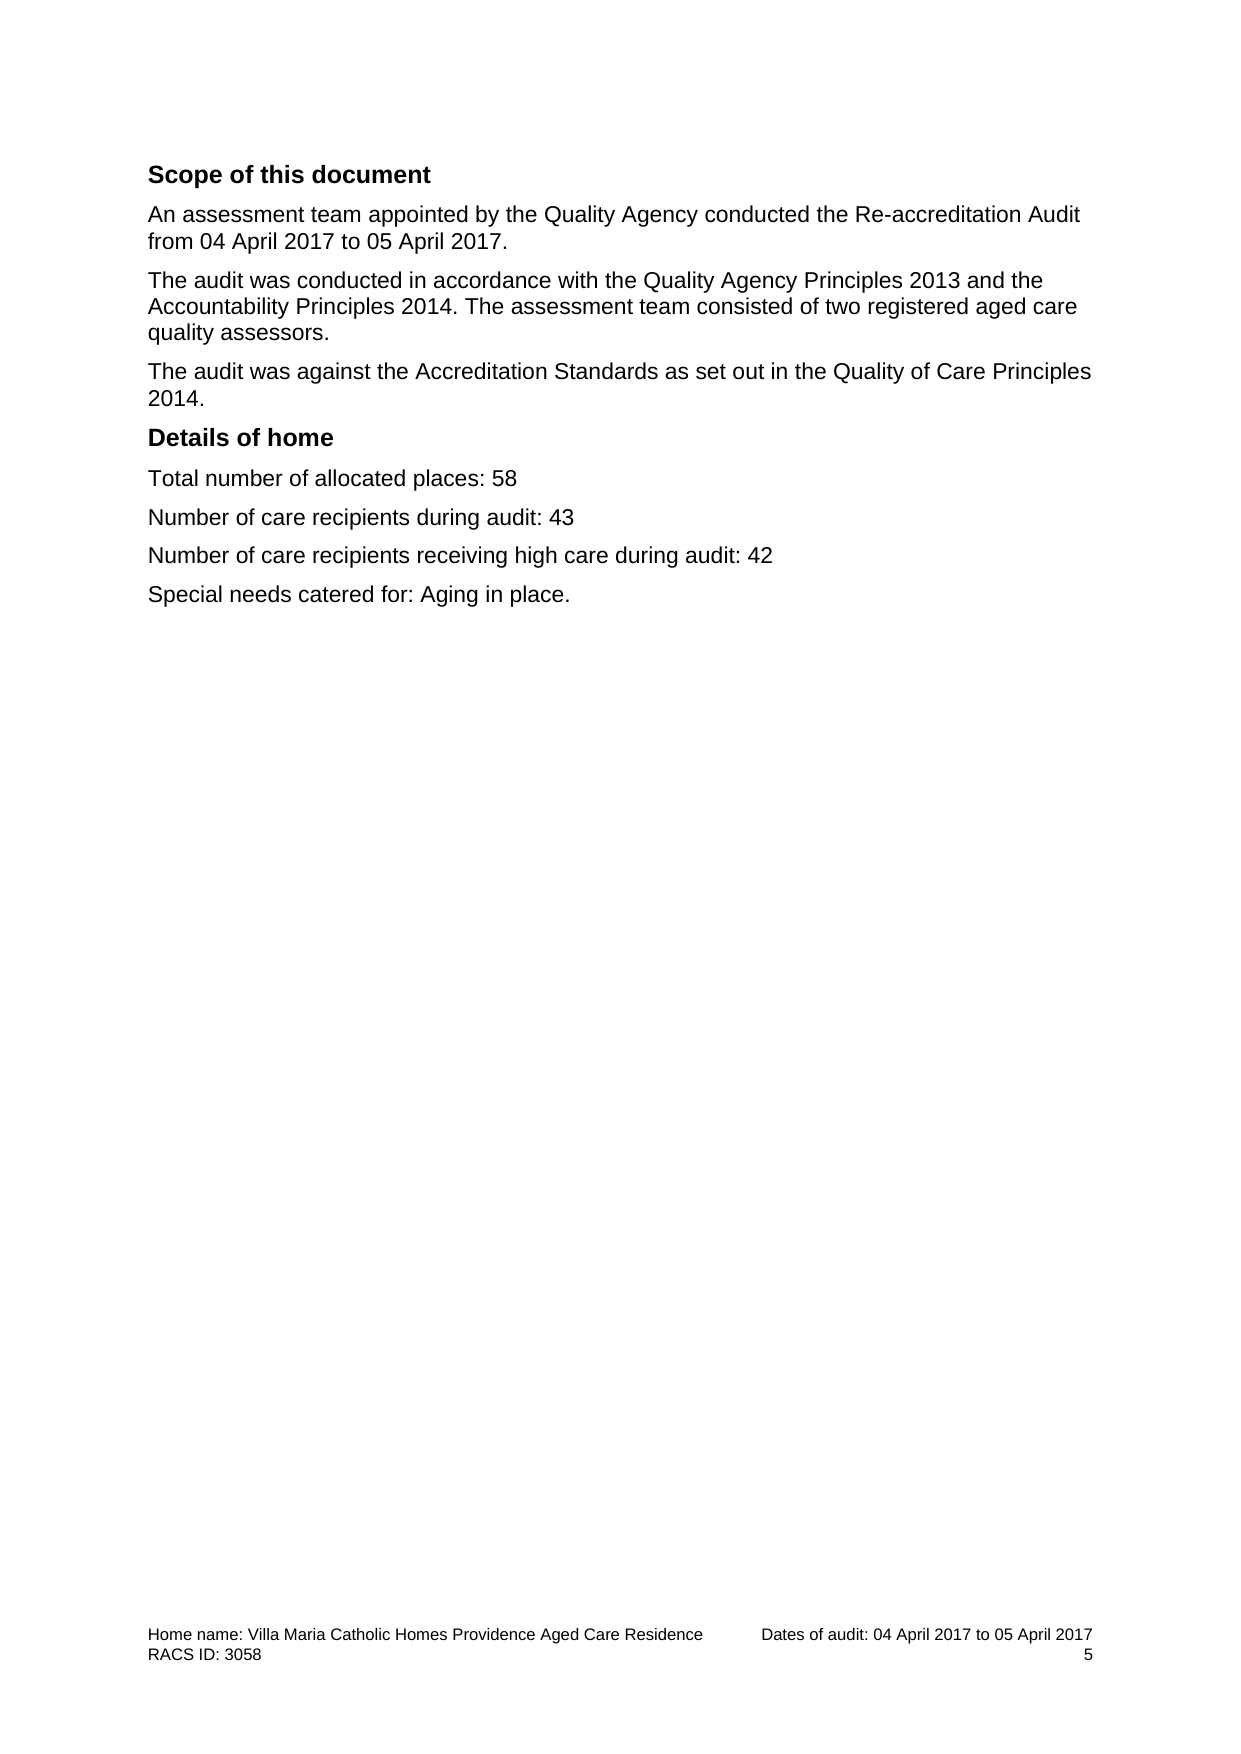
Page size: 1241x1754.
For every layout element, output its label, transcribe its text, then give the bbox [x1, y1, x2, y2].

text The audit was conducted in accordance with the Quality Agency Principles 2013 and the Accountability Principles 2014. The assessment team consisted of two registered aged care quality assessors. [148, 267, 1092, 346]
text Special needs catered for: Aging in place. [148, 581, 1092, 608]
subtitle Details of home [148, 423, 1092, 452]
subtitle Scope of this document [148, 160, 1092, 189]
text An assessment team appointed by the Quality Agency conducted the Re-accreditation Audit from 04 April 2017 to 05 April 2017. [148, 201, 1092, 254]
text Total number of allocated places: 58 [148, 465, 1092, 491]
text Number of care recipients receiving high care during audit: 42 [148, 542, 1092, 569]
text Number of care recipients during audit: 43 [148, 503, 1092, 530]
text The audit was against the Accreditation Standards as set out in the Quality of Care Principles 2014. [148, 358, 1092, 411]
